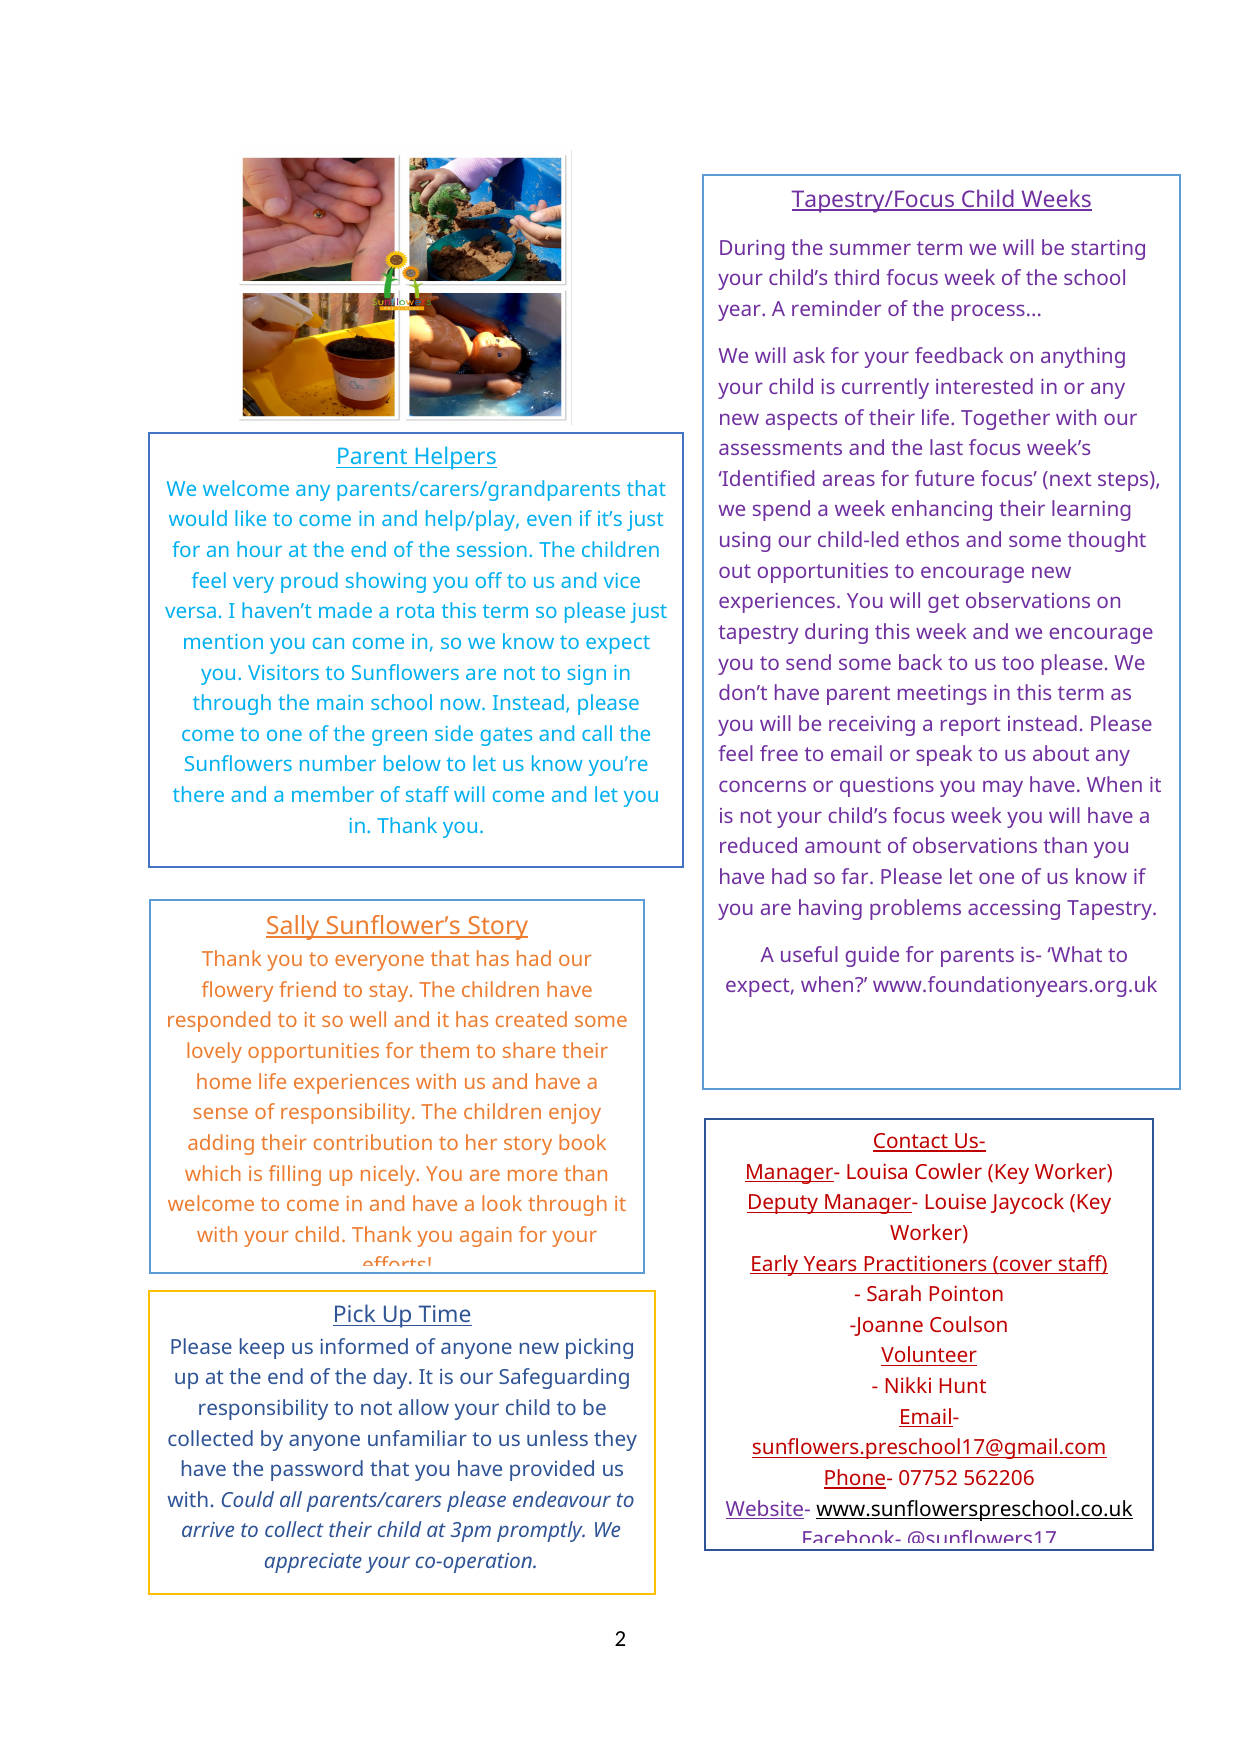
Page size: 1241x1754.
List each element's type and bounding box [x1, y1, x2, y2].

picture [232, 150, 572, 425]
